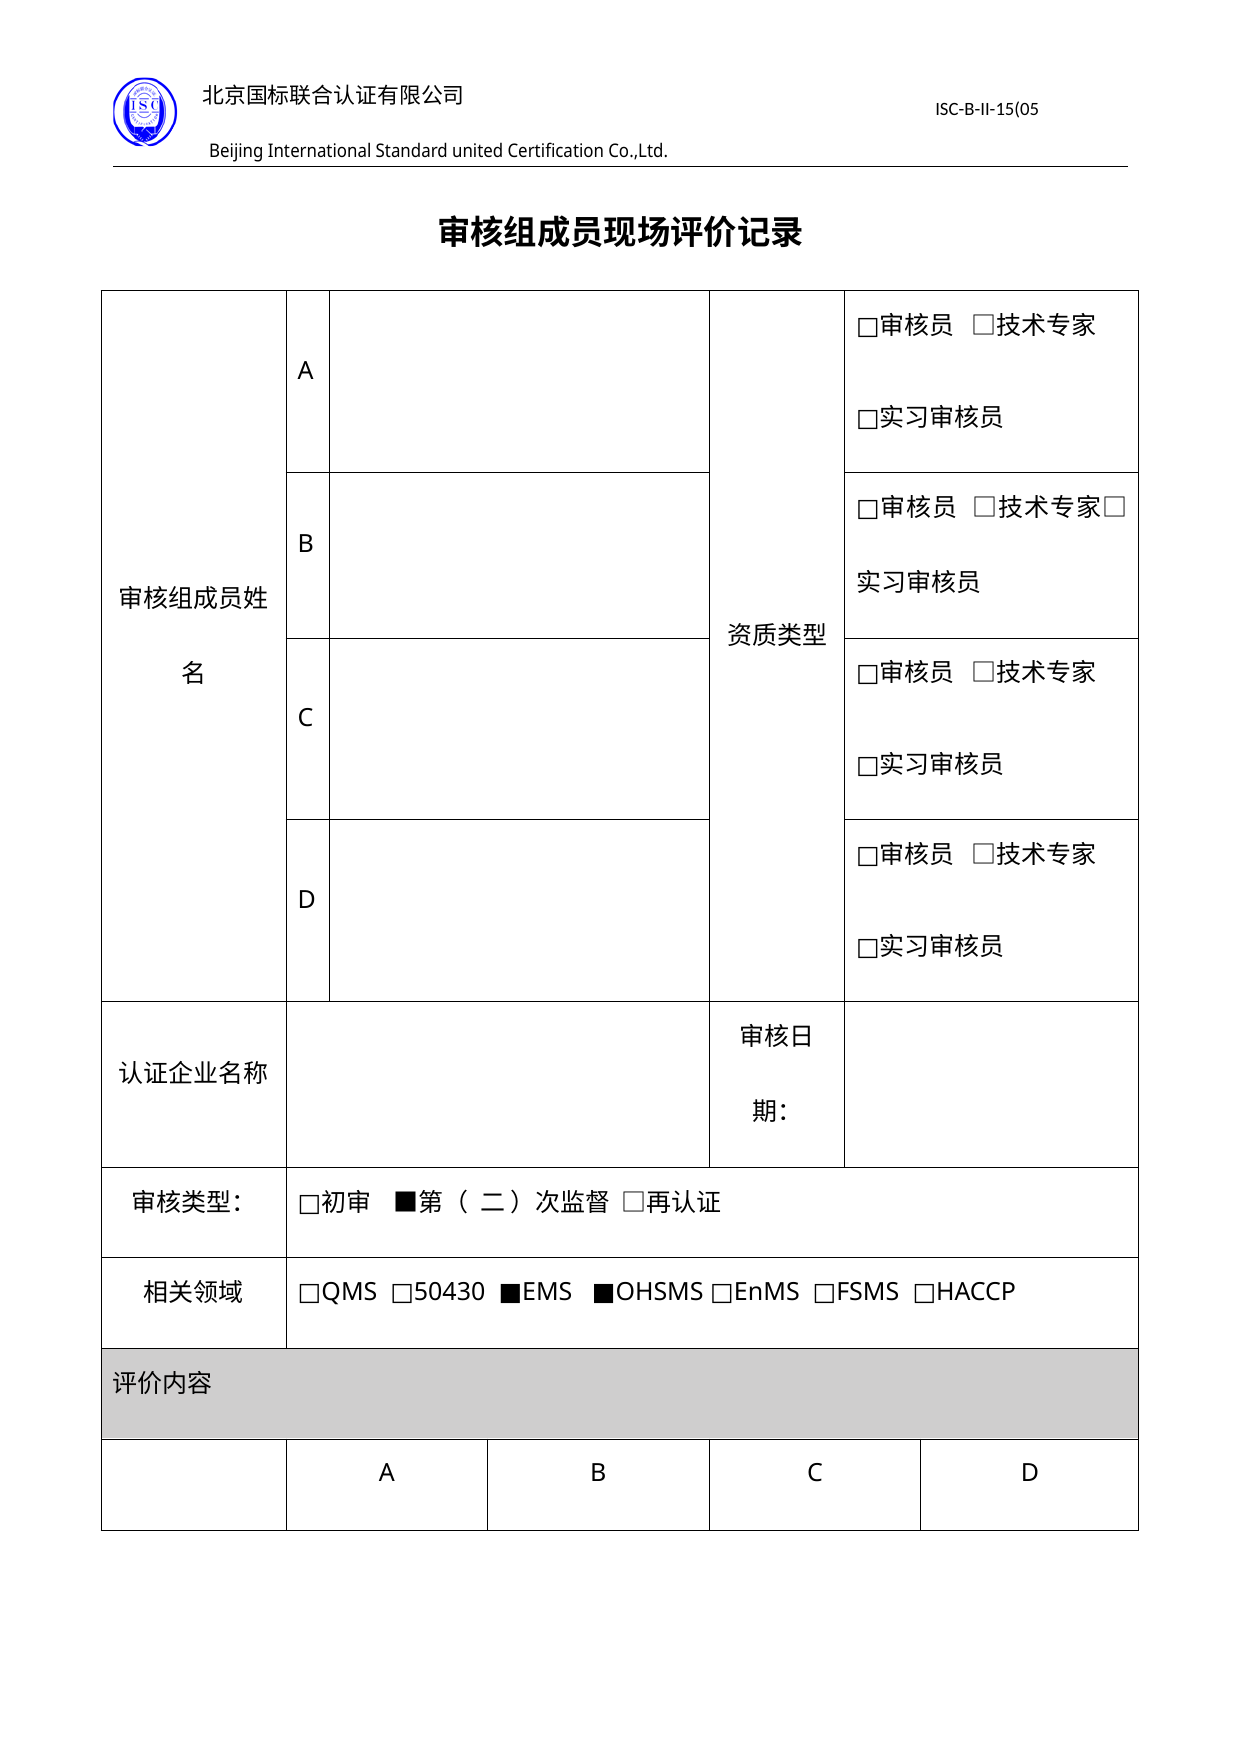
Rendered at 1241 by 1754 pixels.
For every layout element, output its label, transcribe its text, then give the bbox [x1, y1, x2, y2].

table_cell [330, 820, 709, 1001]
table_cell 审核日期： [710, 1002, 844, 1167]
table_cell A [287, 1440, 487, 1529]
table_cell 审核类型： [102, 1168, 286, 1257]
table_header [330, 291, 709, 472]
table_cell □审核员 □技术专家 □实习审核员 [845, 820, 1138, 1001]
table_cell D [287, 820, 329, 1001]
table_cell D [921, 1440, 1138, 1529]
table_cell □QMS □50430 ■EMS ■OHSMS □EnMS □FSMS □HACCP [287, 1258, 1138, 1348]
table_cell [287, 1002, 709, 1167]
table_cell [102, 1440, 286, 1529]
table_cell [845, 1002, 1138, 1167]
table_header 审核组成员姓名 [102, 291, 286, 1001]
table_cell □初审 ■第（ 二 ）次监督 □再认证 [287, 1168, 1138, 1257]
table_cell 认证企业名称 [102, 1002, 286, 1167]
table_cell 评价内容 [102, 1349, 1138, 1438]
table_header A [287, 291, 329, 472]
table_header □审核员 □技术专家 □实习审核员 [845, 291, 1138, 472]
text 审核组成员现场评价记录 [112, 197, 1128, 262]
table_cell C [710, 1440, 920, 1529]
table_cell B [287, 473, 329, 637]
table_cell C [287, 639, 329, 819]
table_cell [330, 473, 709, 637]
table_cell □审核员 □技术专家 □实习审核员 [845, 639, 1138, 819]
table_cell B [488, 1440, 709, 1529]
table_cell □审核员 □技术专家□实习审核员 [845, 473, 1138, 637]
table_header 资质类型 [710, 291, 844, 1001]
table_cell [330, 639, 709, 819]
picture [112, 77, 177, 145]
table_cell 相关领域 [102, 1258, 286, 1348]
